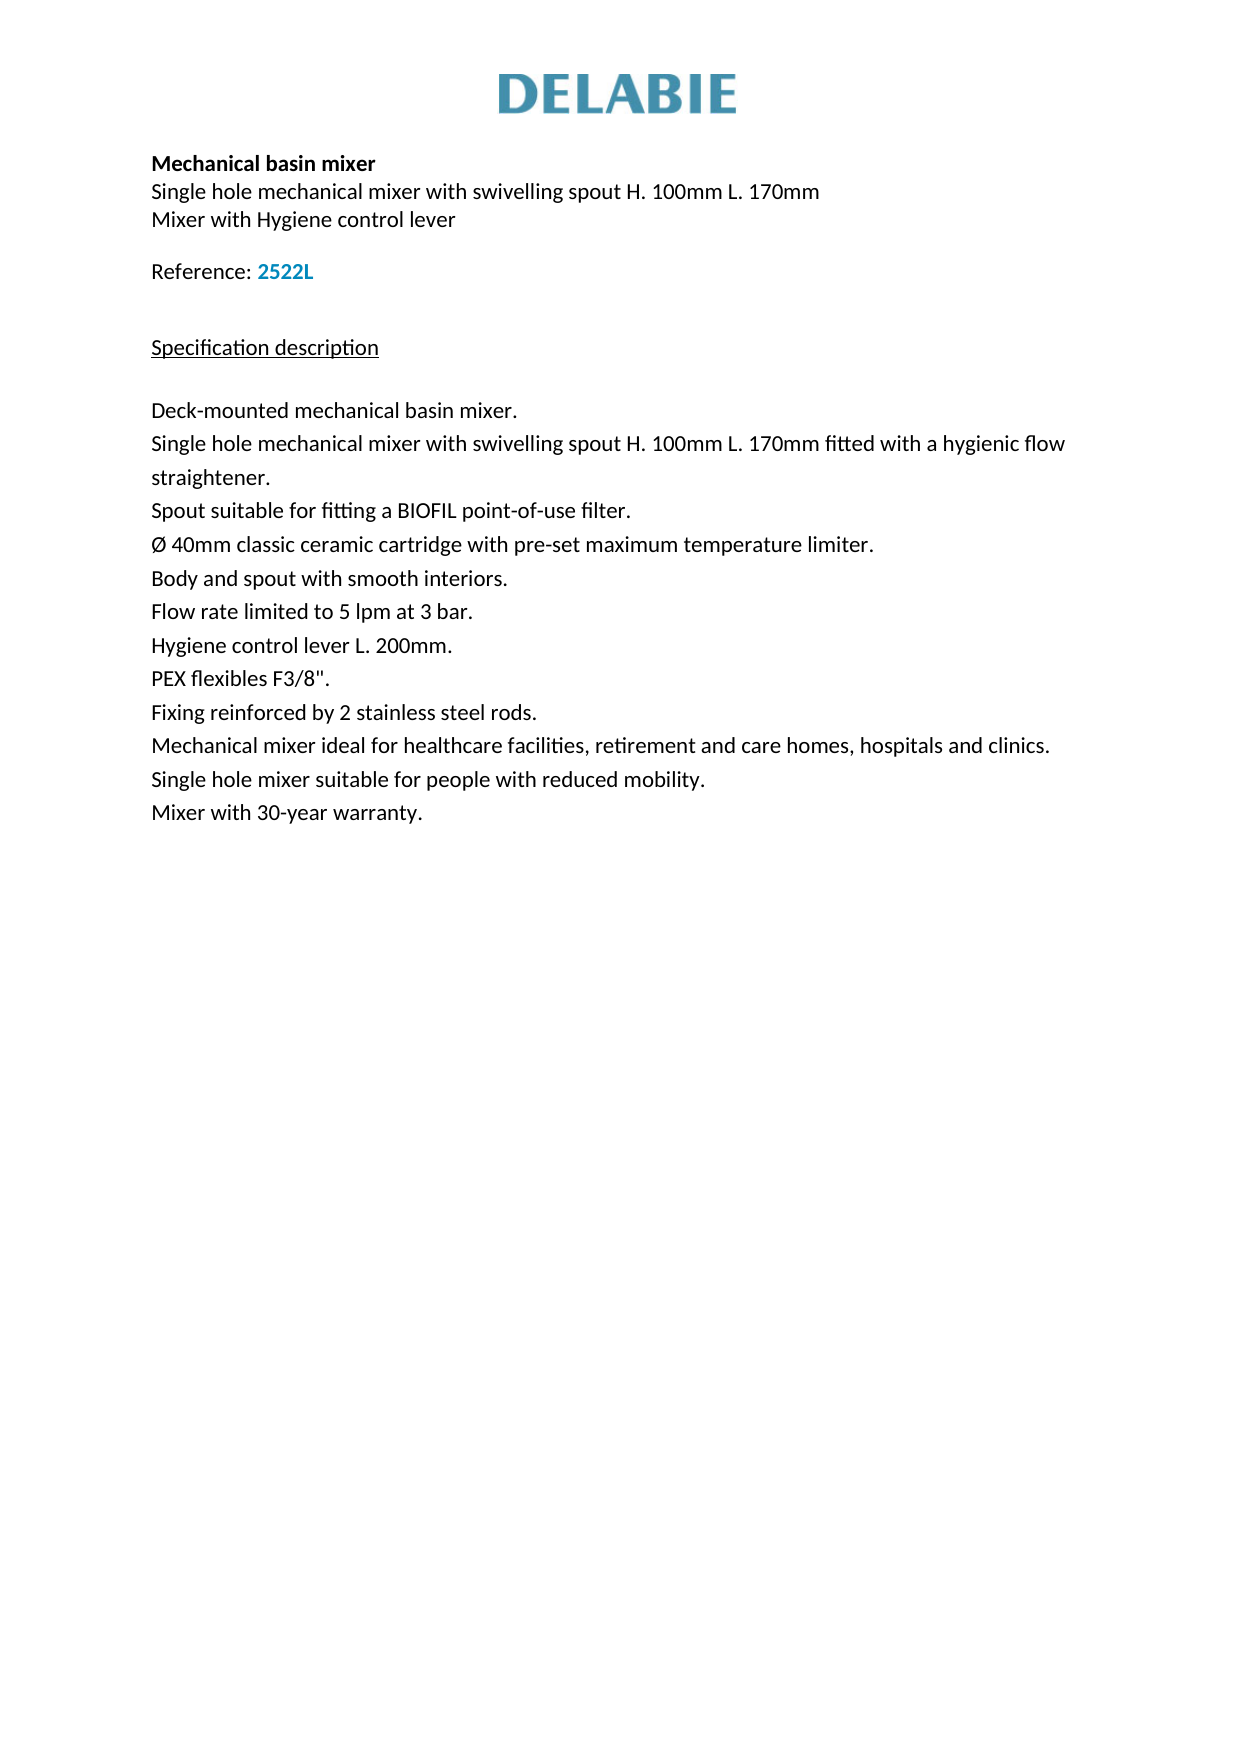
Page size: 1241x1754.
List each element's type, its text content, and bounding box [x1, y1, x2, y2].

text PEX flexibles F3/8". [151, 664, 1084, 692]
text Ø 40mm classic ceramic cartridge with pre-set maximum temperature limiter. [151, 530, 1084, 558]
text Spout suitable for fitting a BIOFIL point-of-use filter. [151, 497, 1084, 525]
picture [497, 74, 738, 114]
text Body and spout with smooth interiors. [151, 564, 1084, 592]
text Mechanical basin mixer [151, 149, 1084, 177]
text Hygiene control lever L. 200mm. [151, 631, 1084, 659]
text Fixing reinforced by 2 stainless steel rods. [151, 698, 1084, 726]
text Deck-mounted mechanical basin mixer. [151, 396, 1084, 424]
text Reference: 2522L [151, 257, 1084, 285]
text Mixer with Hygiene control lever [151, 205, 1084, 233]
text Flow rate limited to 5 lpm at 3 bar. [151, 597, 1084, 625]
text Single hole mixer suitable for people with reduced mobility. [151, 765, 1084, 793]
text Mechanical mixer ideal for healthcare facilities, retirement and care homes, hospitals and clinics. [151, 731, 1084, 759]
text Single hole mechanical mixer with swivelling spout H. 100mm L. 170mm fitted with a hygienic flow straightener. [151, 429, 1084, 491]
text Single hole mechanical mixer with swivelling spout H. 100mm L. 170mm [151, 177, 1084, 205]
text Mixer with 30-year warranty. [151, 798, 1084, 827]
text Specification description [151, 333, 1084, 361]
